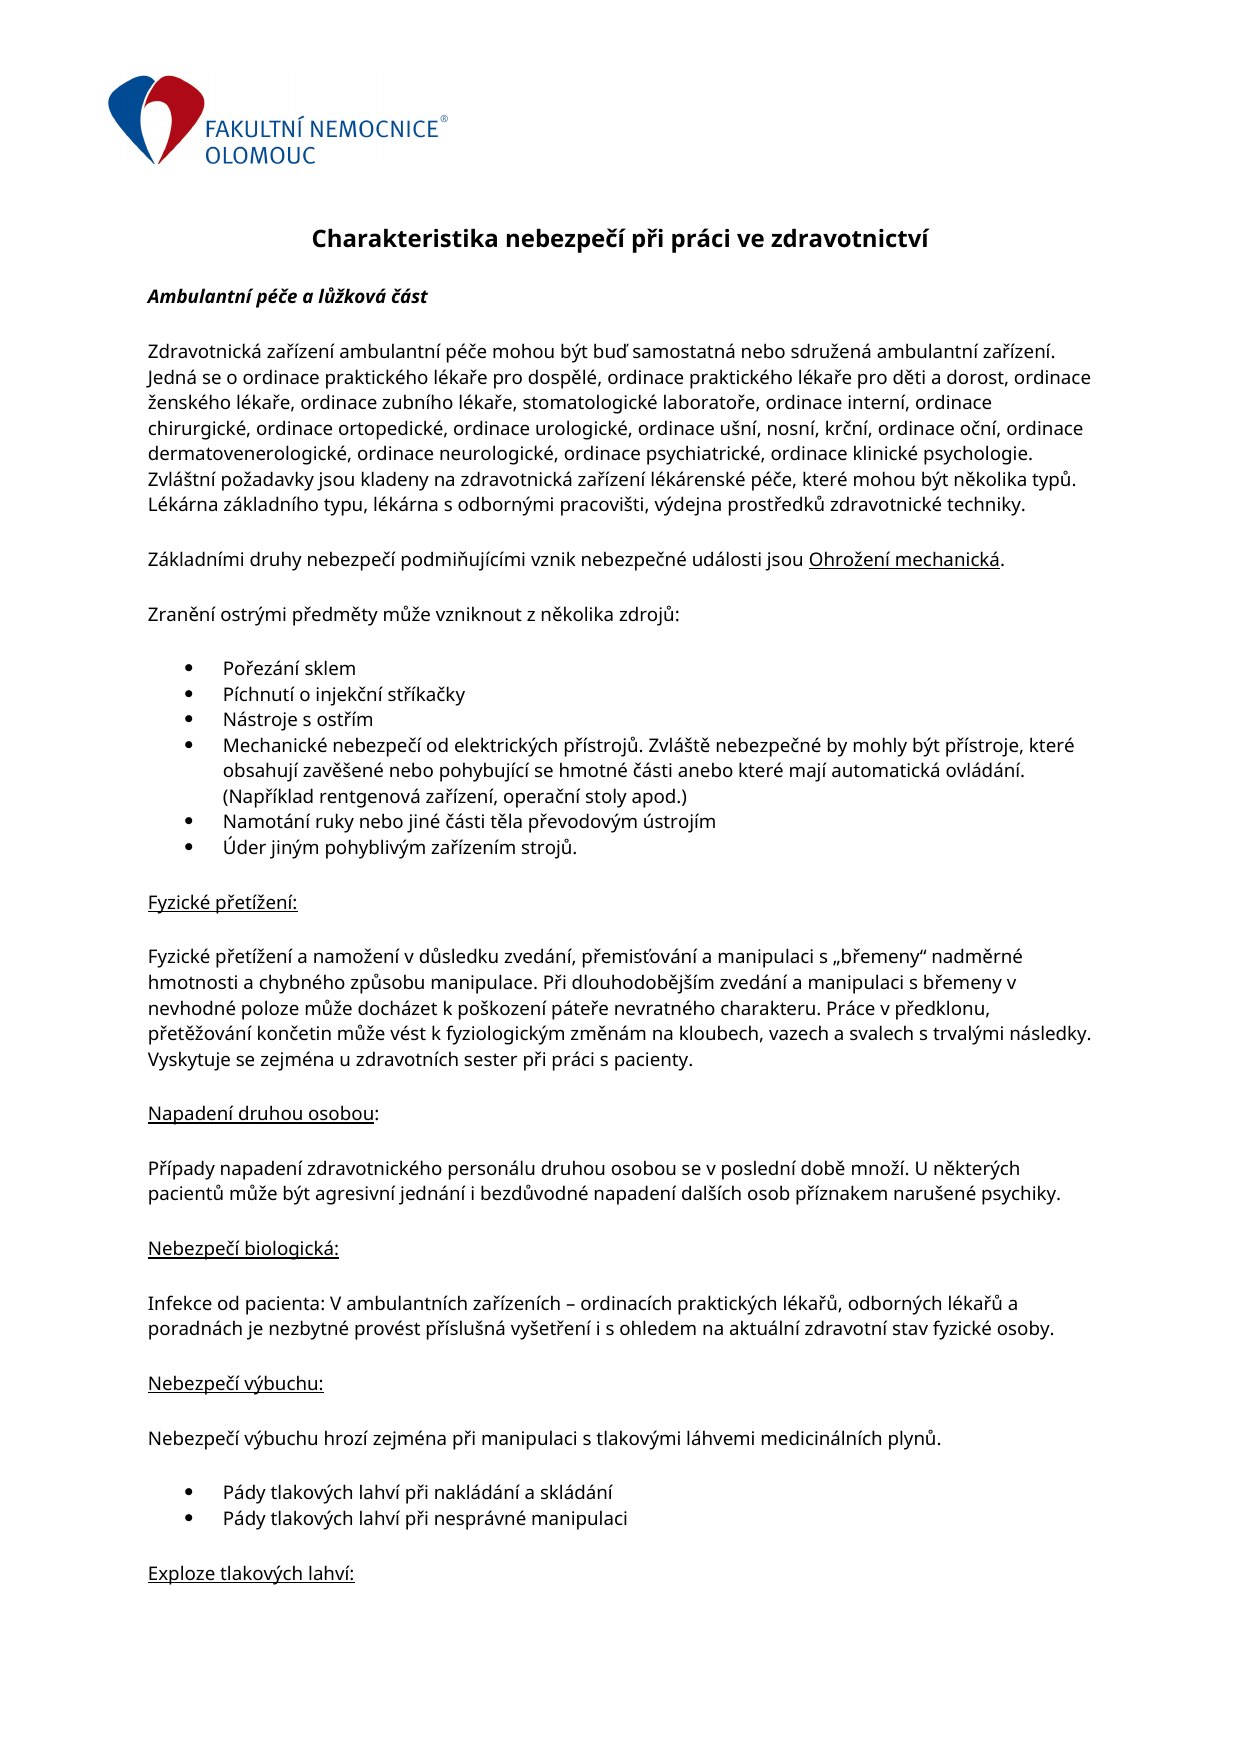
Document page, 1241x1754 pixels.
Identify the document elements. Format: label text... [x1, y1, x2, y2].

list Úder jiným pohyblivým zařízením strojů. [185, 834, 1093, 860]
list Pády tlakových lahví při nesprávné manipulaci [185, 1505, 1093, 1531]
text Případy napadení zdravotnického personálu druhou osobou se v poslední době množí. U některých pacientů může být agresivní jednání i bezdůvodné napadení dalších osob příznakem narušené psychiky. [148, 1155, 1093, 1206]
text Charakteristika nebezpečí při práci ve zdravotnictví [148, 222, 1093, 255]
text Fyzické přetížení a namožení v důsledku zvedání, přemisťování a manipulaci s „břemeny“ nadměrné hmotnosti a chybného způsobu manipulace. Při dlouhodobějším zvedání a manipulaci s břemeny v nevhodné poloze může docházet k poškození páteře nevratného charakteru. Práce v předklonu, přetěžování končetin může vést k fyziologickým změnám na kloubech, vazech a svalech s trvalými následky. Vyskytuje se zejména u zdravotních sester při práci s pacienty. [148, 944, 1093, 1071]
text Infekce od pacienta: V ambulantních zařízeních – ordinacích praktických lékařů, odborných lékařů a poradnách je nezbytné provést příslušná vyšetření i s ohledem na aktuální zdravotní stav fyzické osoby. [148, 1290, 1093, 1341]
list Pády tlakových lahví při nakládání a skládání [185, 1480, 1093, 1505]
text Nebezpečí biologická: [148, 1235, 1093, 1261]
text Základními druhy nebezpečí podmiňujícími vznik nebezpečné události jsou Ohrožení mechanická. [148, 546, 1093, 572]
list Namotání ruky nebo jiné části těla převodovým ústrojím [185, 809, 1093, 834]
text Nebezpečí výbuchu hrozí zejména při manipulaci s tlakovými láhvemi medicinálních plynů. [148, 1425, 1093, 1451]
list Pořezání sklem [185, 656, 1093, 681]
text Ambulantní péče a lůžková část [148, 284, 1093, 309]
text Nebezpečí výbuchu: [148, 1370, 1093, 1396]
list Píchnutí o injekční stříkačky [185, 681, 1093, 707]
text Fyzické přetížení: [148, 889, 1093, 914]
text Zdravotnická zařízení ambulantní péče mohou být buď samostatná nebo sdružená ambulantní zařízení. Jedná se o ordinace praktického lékaře pro dospělé, ordinace praktického lékaře pro děti a dorost, ordinace ženského lékaře, ordinace zubního lékaře, stomatologické laboratoře, ordinace interní, ordinace chirurgické, ordinace ortopedické, ordinace urologické, ordinace ušní, nosní, krční, ordinace oční, ordinace dermatovenerologické, ordinace neurologické, ordinace psychiatrické, ordinace klinické psychologie. Zvláštní požadavky jsou kladeny na zdravotnická zařízení lékárenské péče, které mohou být několika typů. Lékárna základního typu, lékárna s odbornými pracovišti, výdejna prostředků zdravotnické techniky. [148, 338, 1093, 517]
text Exploze tlakových lahví: [148, 1560, 1093, 1585]
picture [106, 73, 449, 164]
text Zranění ostrými předměty může vzniknout z několika zdrojů: [148, 601, 1093, 627]
list Mechanické nebezpečí od elektrických přístrojů. Zvláště nebezpečné by mohly být přístroje, které obsahují zavěšené nebo pohybující se hmotné části anebo které mají automatická ovládání. (Například rentgenová zařízení, operační stoly apod.) [185, 732, 1093, 809]
list Nástroje s ostřím [185, 707, 1093, 732]
text Napadení druhou osobou: [148, 1101, 1093, 1126]
